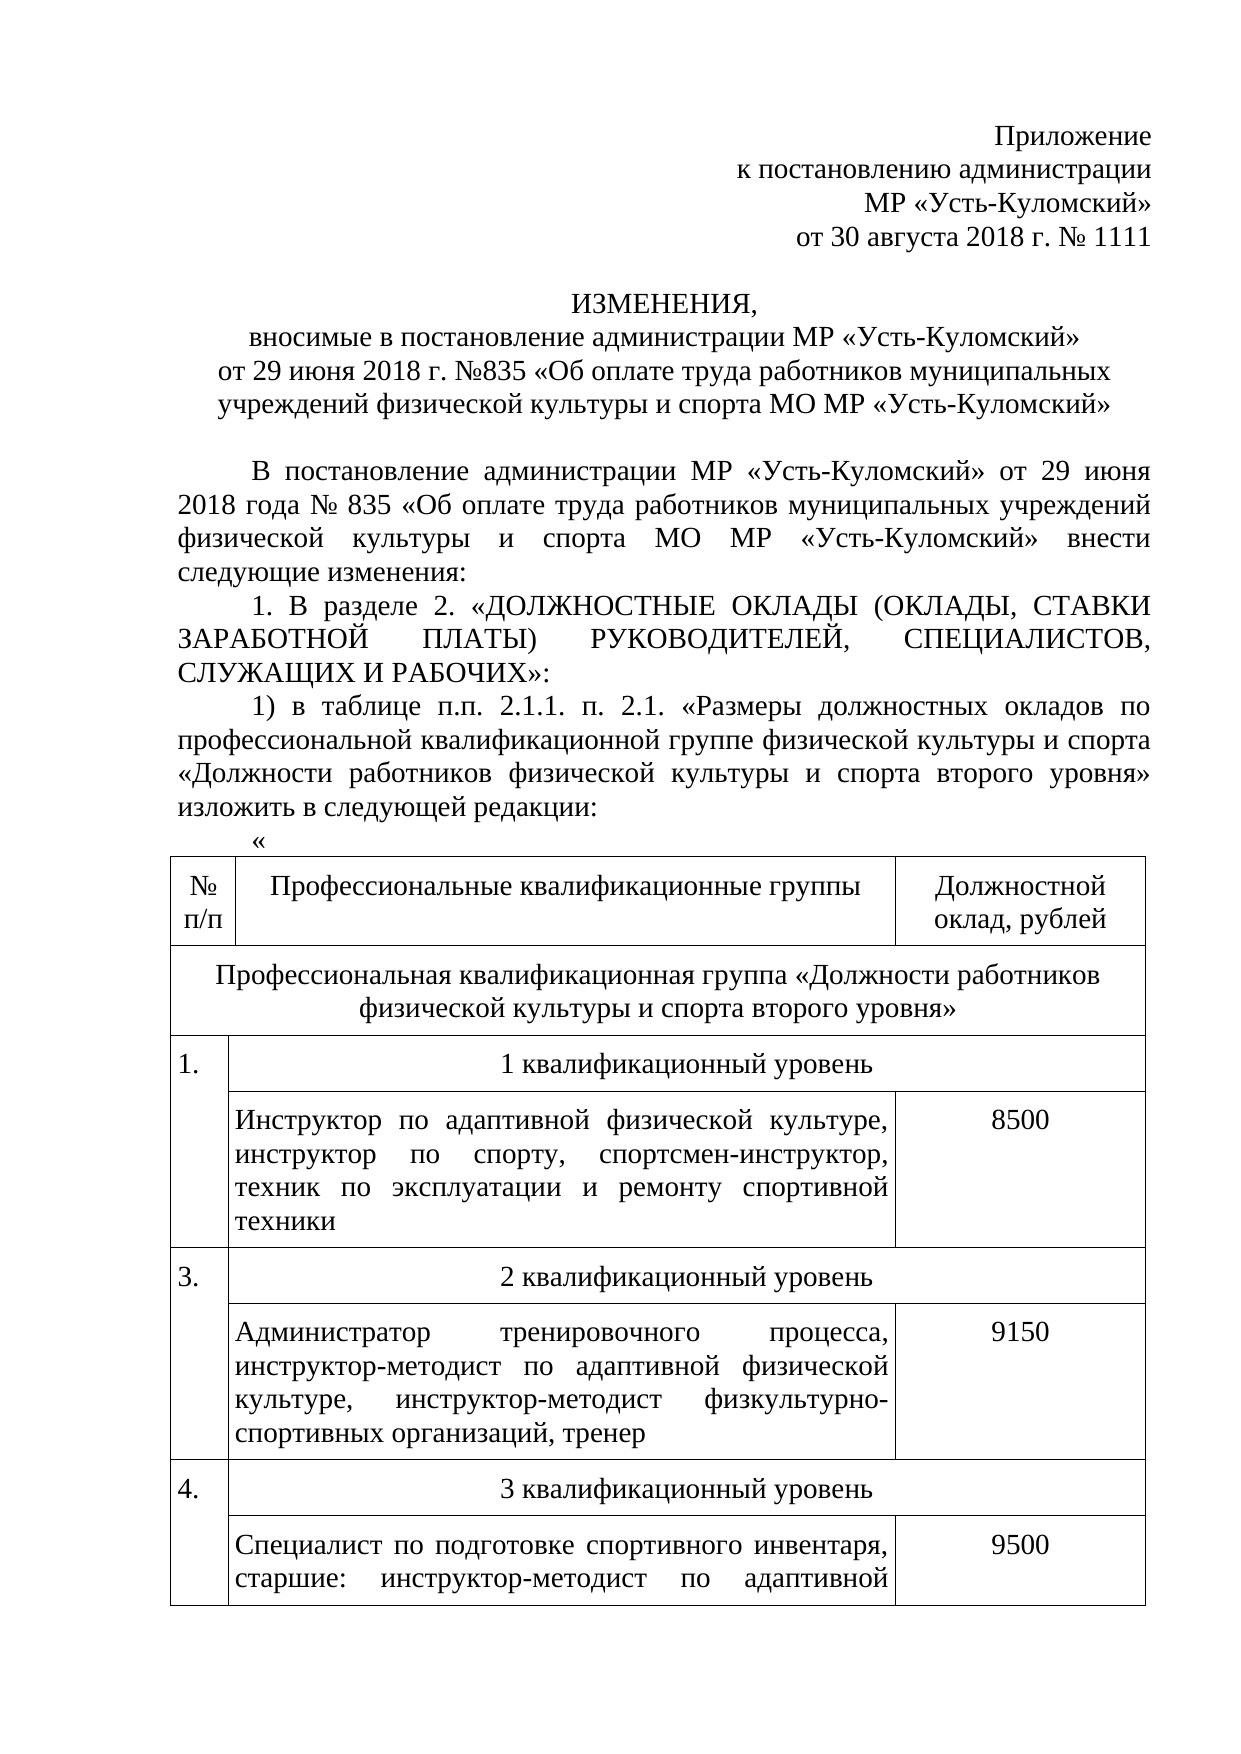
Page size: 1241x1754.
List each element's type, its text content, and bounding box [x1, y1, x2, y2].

table_cell Инструктор по адаптивной физической культуре, инструктор по спорту, спортсмен-инструктор, техник по эксплуатации и ремонту спортивной техники [229, 1092, 895, 1247]
table_cell 9150 [896, 1304, 1145, 1459]
table_header № п/п [171, 857, 235, 945]
text от 30 августа 2018 г. № 1111 [177, 219, 1152, 252]
table_cell 1 квалификационный уровень [229, 1036, 1145, 1091]
text ИЗМЕНЕНИЯ, [177, 286, 1152, 319]
table_cell Профессиональная квалификационная группа «Должности работников физической культуры и спорта второго уровня» [171, 946, 1145, 1035]
text Приложение [177, 118, 1152, 152]
text к постановлению администрации [177, 152, 1152, 185]
table_cell [171, 1036, 228, 1247]
text 1. В разделе 2. «ДОЛЖНОСТНЫЕ ОКЛАДЫ (ОКЛАДЫ, СТАВКИ ЗАРАБОТНОЙ ПЛАТЫ) РУКОВОДИТЕЛЕЙ, СПЕЦИАЛИСТОВ, СЛУЖАЩИХ И РАБОЧИХ»: [177, 588, 1152, 688]
text « [177, 822, 1152, 856]
text 1) в таблице п.п. 2.1.1. п. 2.1. «Размеры должностных окладов по профессиональной квалификационной группе физической культуры и спорта «Должности работников физической культуры и спорта второго уровня» изложить в следующей редакции: [177, 688, 1152, 822]
table_cell [171, 1460, 228, 1604]
table_cell Администратор тренировочного процесса, инструктор-методист по адаптивной физической культуре, инструктор-методист физкультурно-спортивных организаций, тренер [229, 1304, 895, 1459]
table_header Профессиональные квалификационные группы [236, 857, 895, 945]
table_cell 2 квалификационный уровень [229, 1248, 1145, 1303]
table_cell [171, 1248, 228, 1459]
text МР «Усть-Куломский» [177, 185, 1152, 219]
table_header Должностной оклад, рублей [896, 857, 1145, 945]
text В постановление администрации МР «Усть-Куломский» от 29 июня 2018 года № 835 «Об оплате труда работников муниципальных учреждений физической культуры и спорта МО МР «Усть-Куломский» внести следующие изменения: [177, 453, 1152, 588]
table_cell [229, 1516, 895, 1604]
table_cell 3 квалификационный уровень [229, 1460, 1145, 1515]
table_cell 8500 [896, 1092, 1145, 1247]
table_cell 9500 [896, 1516, 1145, 1604]
text от 29 июня 2018 г. №835 «Об оплате труда работников муниципальных учреждений физической культуры и спорта МО МР «Усть-Куломский» [177, 353, 1152, 420]
text вносимые в постановление администрации МР «Усть-Куломский» [177, 319, 1152, 353]
